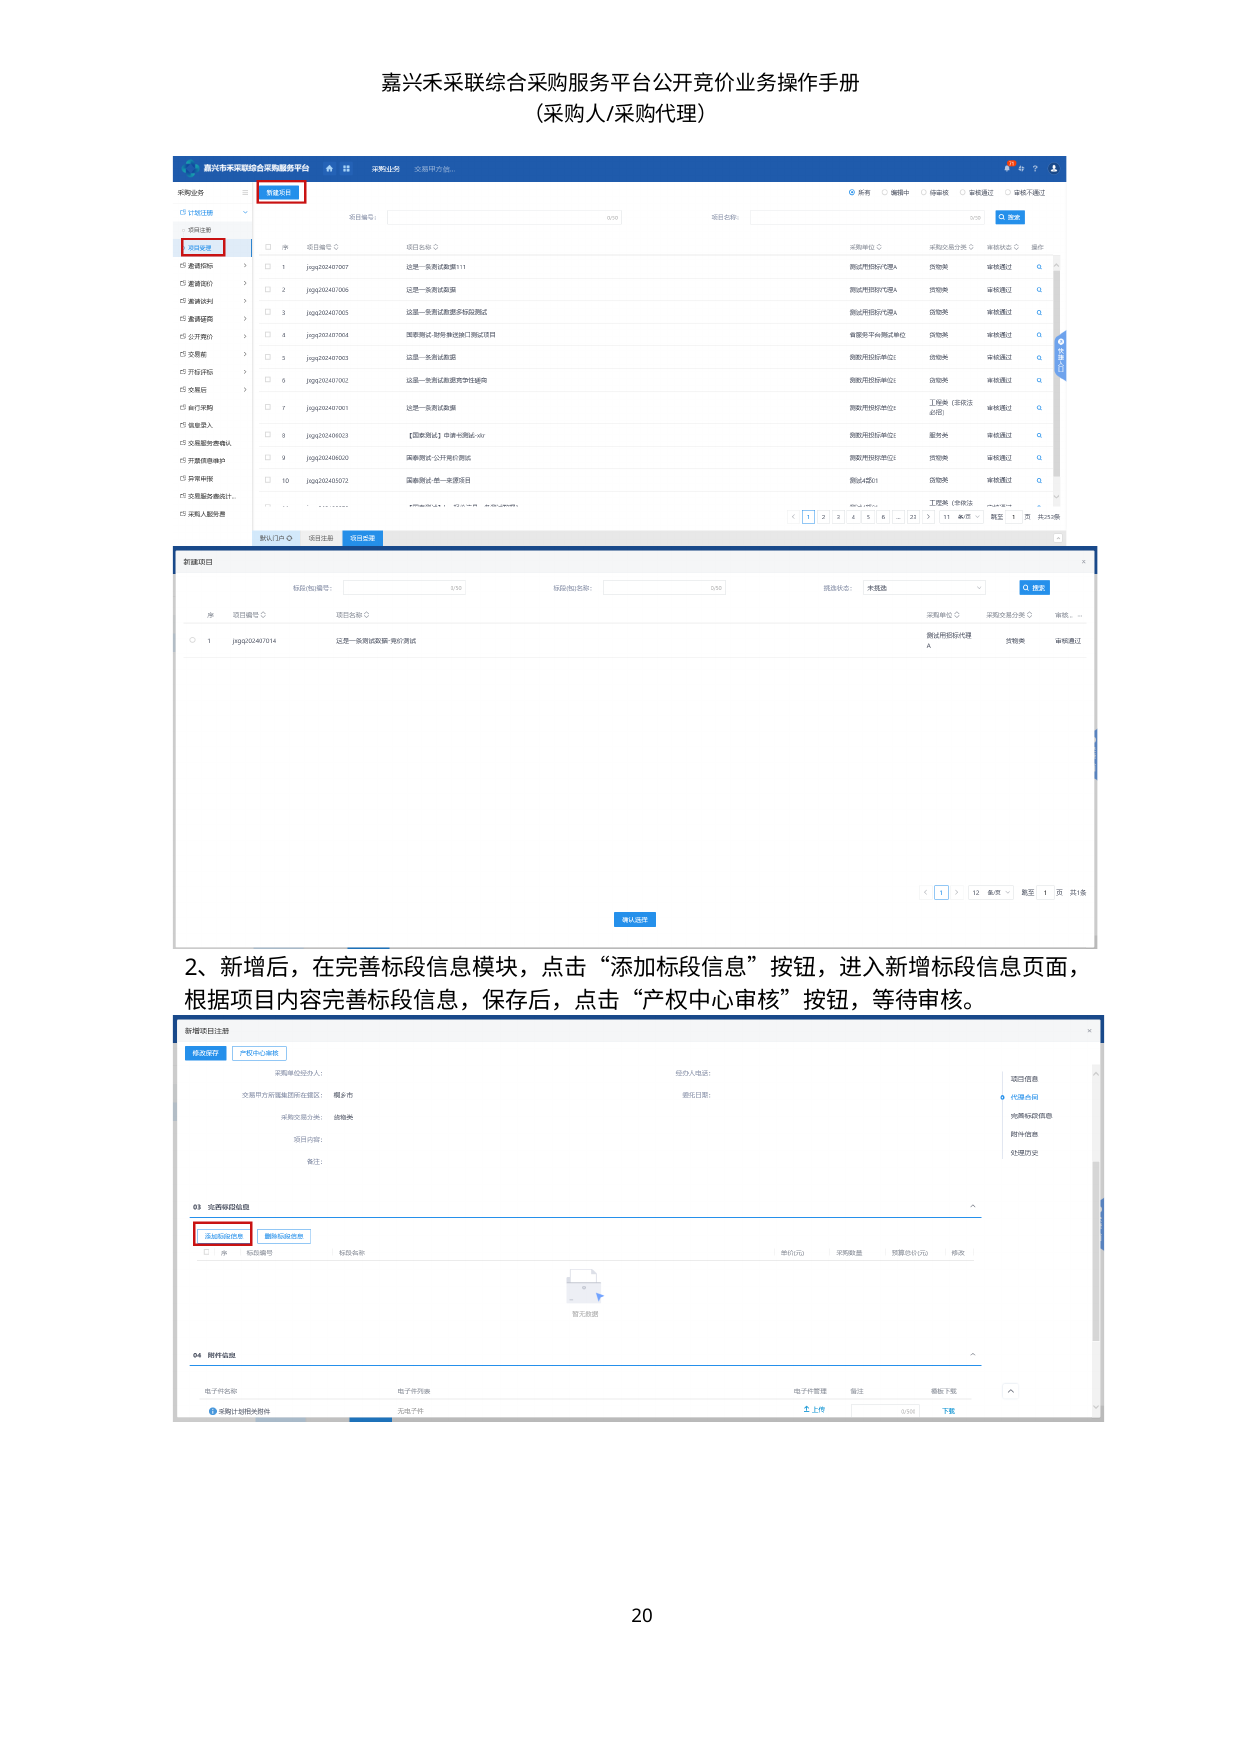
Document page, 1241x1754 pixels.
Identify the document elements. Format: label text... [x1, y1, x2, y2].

list 2、新增后，在完善标段信息模块，点击“添加标段信息”按钮，进入新增标段信息页面，根据项目内容完善标段信息，保存后，点击“产权中心审核”按钮，等待审核。 [184, 948, 1111, 1015]
picture [172, 1015, 1105, 1422]
picture [172, 156, 1098, 949]
